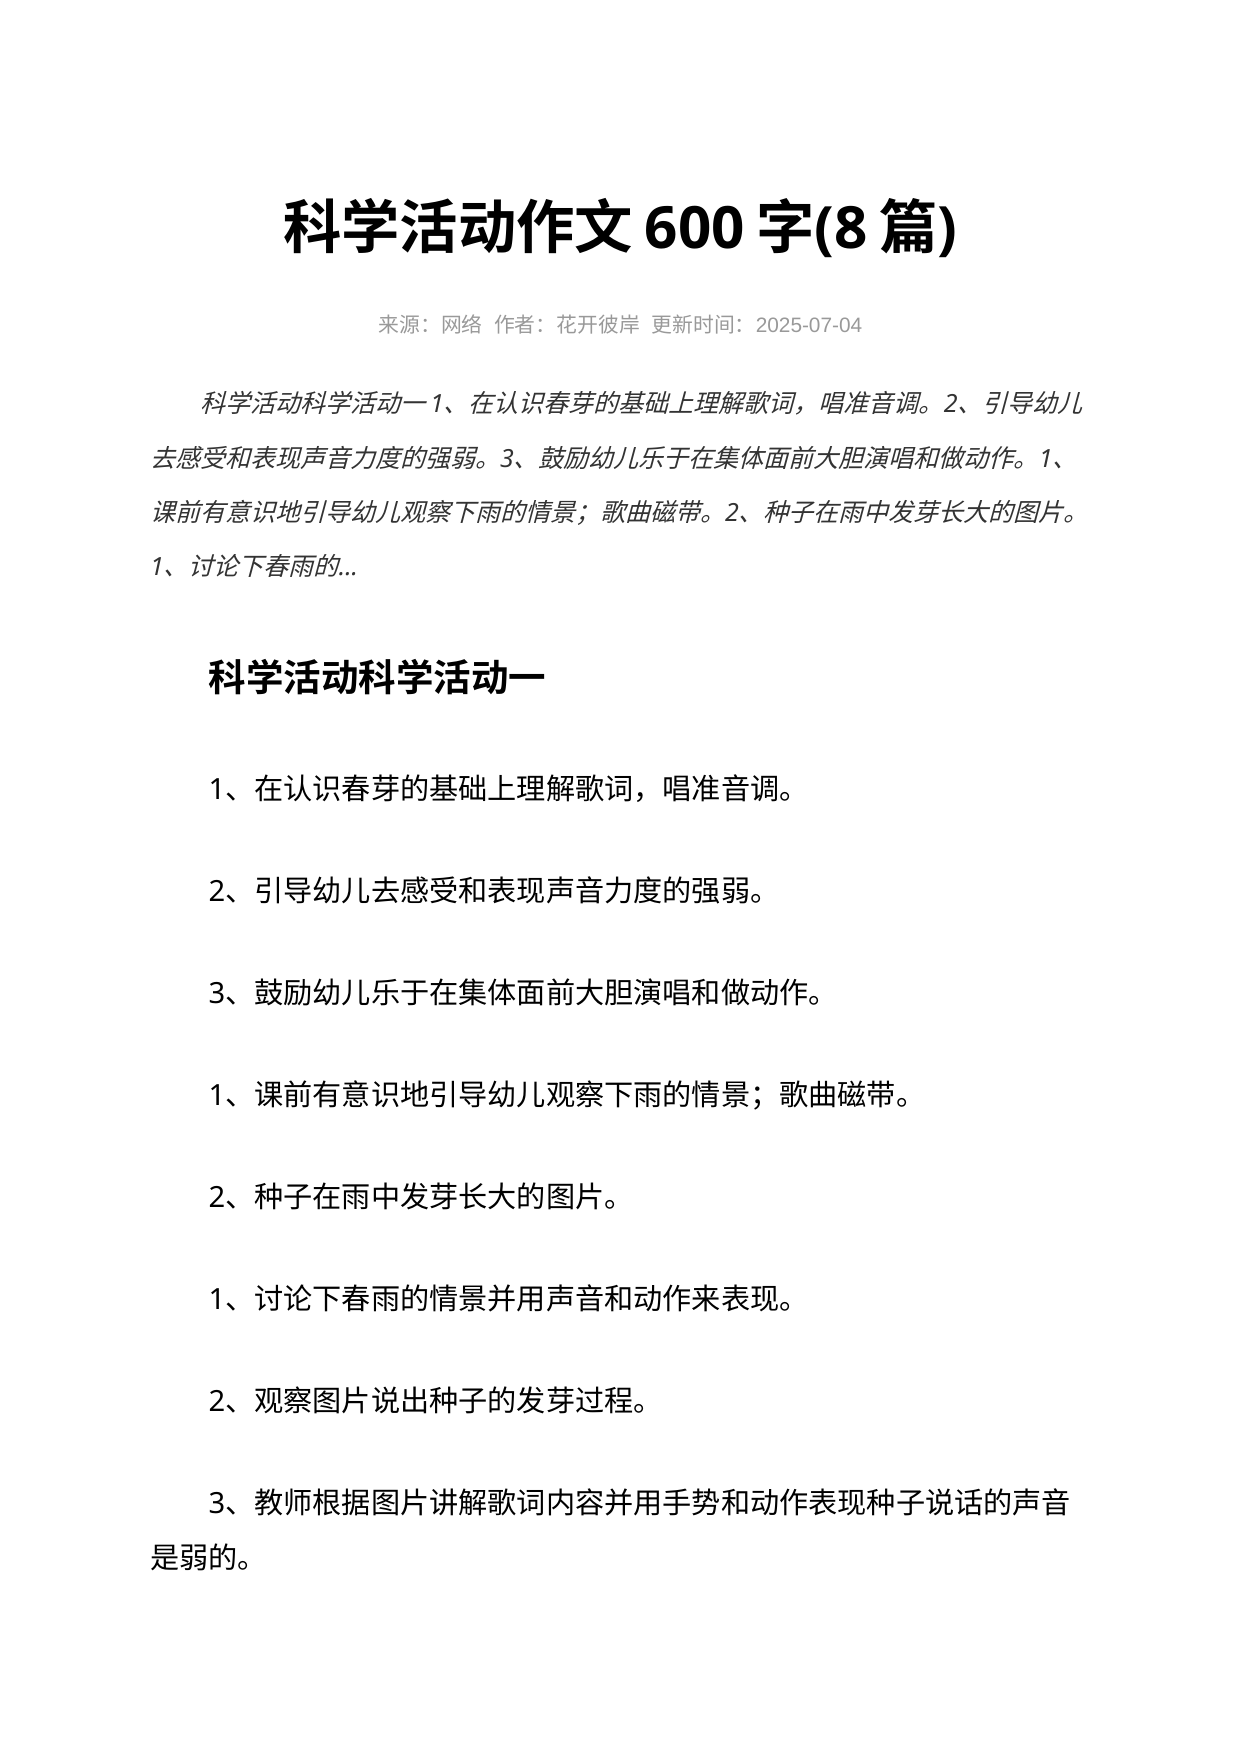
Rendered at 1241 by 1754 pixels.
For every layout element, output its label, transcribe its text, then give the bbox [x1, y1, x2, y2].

text 1、在认识春芽的基础上理解歌词，唱准音调。 [150, 766, 1090, 808]
text 1、课前有意识地引导幼儿观察下雨的情景；歌曲磁带。 [150, 1071, 1090, 1114]
text 来源：网络 作者：花开彼岸 更新时间：2025-07-04 [150, 313, 1090, 337]
text 2、观察图片说出种子的发芽过程。 [150, 1377, 1090, 1420]
text 2、种子在雨中发芽长大的图片。 [150, 1173, 1090, 1216]
text 3、教师根据图片讲解歌词内容并用手势和动作表现种子说话的声音是弱的。 [150, 1479, 1090, 1577]
subtitle 科学活动作文600字(8篇) [150, 181, 1090, 266]
text 3、鼓励幼儿乐于在集体面前大胆演唱和做动作。 [150, 969, 1090, 1012]
text 2、引导幼儿去感受和表现声音力度的强弱。 [150, 867, 1090, 910]
text 1、讨论下春雨的情景并用声音和动作来表现。 [150, 1275, 1090, 1318]
text 科学活动科学活动一 [150, 648, 1090, 702]
text 科学活动科学活动一1、在认识春芽的基础上理解歌词，唱准音调。2、引导幼儿去感受和表现声音力度的强弱。3、鼓励幼儿乐于在集体面前大胆演唱和做动作。1、课前有意识地引导幼儿观察下雨的情景；歌曲磁带。2、种子在雨中发芽长大的图片。1、讨论下春雨的... [150, 384, 1090, 583]
